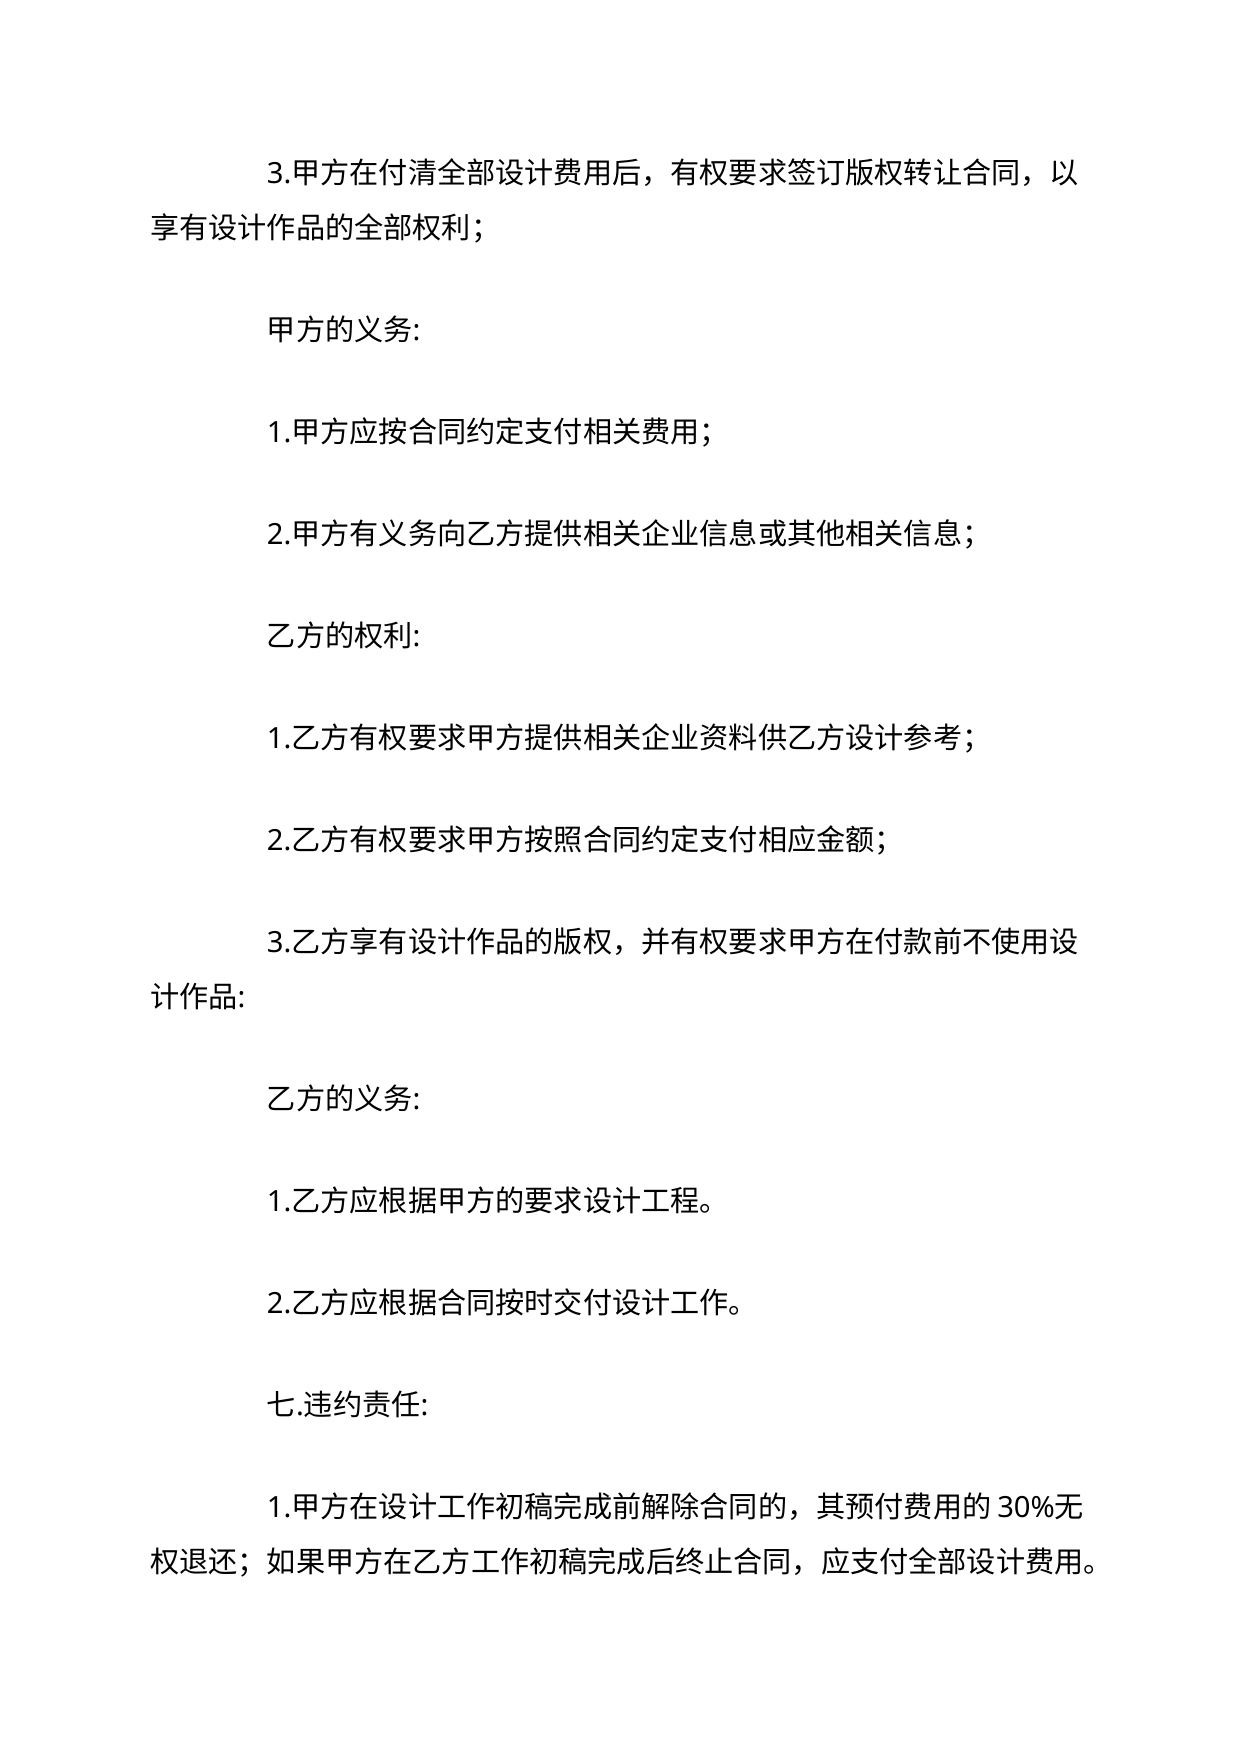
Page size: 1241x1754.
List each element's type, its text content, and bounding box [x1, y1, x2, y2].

text 七.违约责任: [150, 1382, 1090, 1424]
text 1.乙方应根据甲方的要求设计工程。 [150, 1178, 1090, 1220]
text 3.乙方享有设计作品的版权，并有权要求甲方在付款前不使用设计作品: [150, 919, 1090, 1016]
text 3.甲方在付清全部设计费用后，有权要求签订版权转让合同，以享有设计作品的全部权利； [150, 150, 1090, 247]
text 1.甲方在设计工作初稿完成前解除合同的，其预付费用的30%无权退还；如果甲方在乙方工作初稿完成后终止合同，应支付全部设计费用。 [150, 1483, 1090, 1581]
text 2.甲方有义务向乙方提供相关企业信息或其他相关信息； [150, 511, 1090, 553]
text 甲方的义务: [150, 307, 1090, 349]
text 乙方的义务: [150, 1076, 1090, 1118]
text 1.乙方有权要求甲方提供相关企业资料供乙方设计参考； [150, 715, 1090, 757]
text 1.甲方应按合同约定支付相关费用； [150, 409, 1090, 451]
text 乙方的权利: [150, 613, 1090, 655]
text 2.乙方有权要求甲方按照合同约定支付相应金额； [150, 817, 1090, 859]
text 2.乙方应根据合同按时交付设计工作。 [150, 1279, 1090, 1322]
